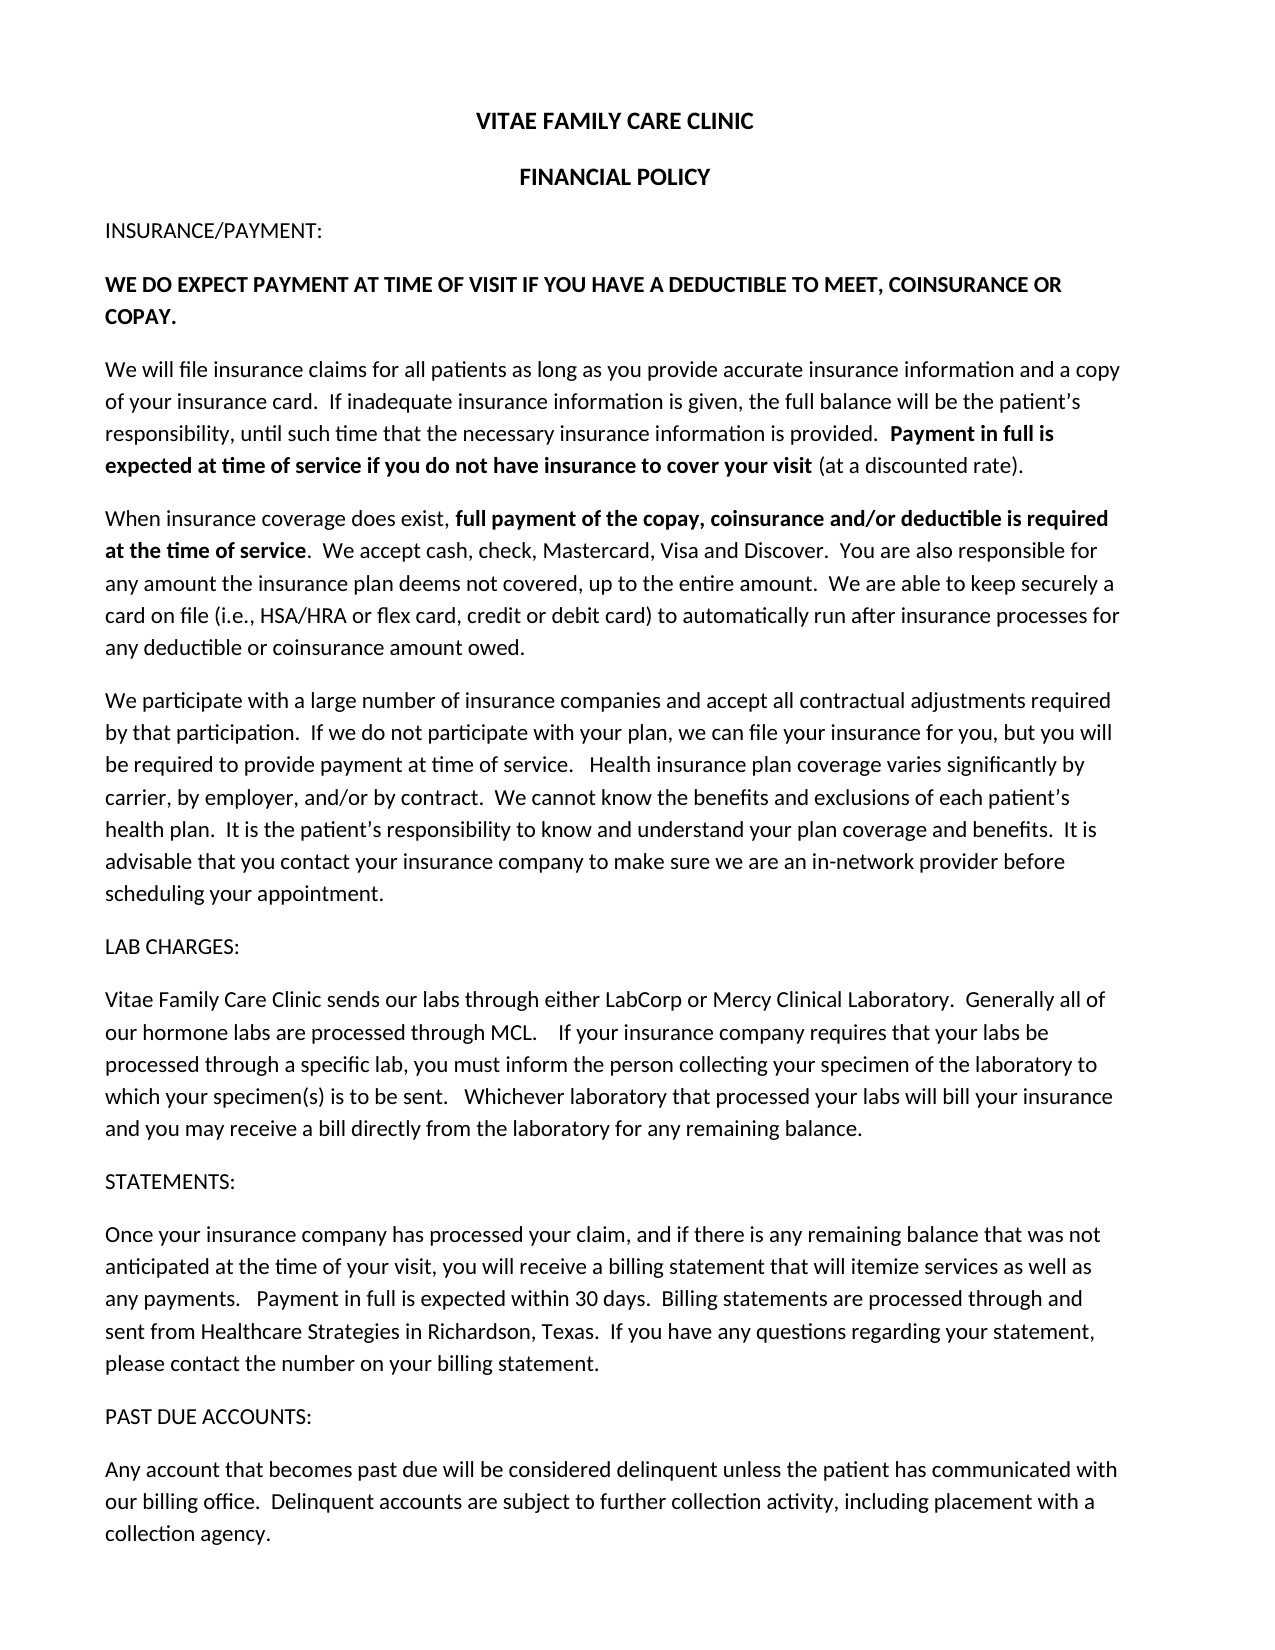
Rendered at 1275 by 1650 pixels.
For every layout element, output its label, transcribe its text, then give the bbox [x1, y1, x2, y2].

text INSURANCE/PAYMENT: [105, 217, 1125, 245]
text STATEMENTS: [105, 1167, 1125, 1195]
text LAB CHARGES: [105, 932, 1125, 960]
text PAST DUE ACCOUNTS: [105, 1402, 1125, 1430]
text VITAE FAMILY CARE CLINIC [105, 105, 1125, 136]
text WE DO EXPECT PAYMENT AT TIME OF VISIT IF YOU HAVE A DEDUCTIBLE TO MEET, COINSURANCE OR COPAY. [105, 270, 1125, 330]
text When insurance coverage does exist, full payment of the copay, coinsurance and/or deductible is required at the time of service. We accept cash, check, Mastercard, Visa and Discover. You are also responsible for any amount the insurance plan deems not covered, up to the entire amount. We are able to keep securely a card on file (i.e., HSA/HRA or flex card, credit or debit card) to automatically run after insurance processes for any deductible or coinsurance amount owed. [105, 504, 1125, 661]
text Once your insurance company has processed your claim, and if there is any remaining balance that was not anticipated at the time of your visit, you will receive a billing statement that will itemize services as well as any payments. Payment in full is expected within 30 days. Billing statements are processed through and sent from Healthcare Strategies in Richardson, Texas. If you have any questions regarding your statement, please contact the number on your billing statement. [105, 1220, 1125, 1377]
text FINANCIAL POLICY [105, 161, 1125, 191]
text We will file insurance claims for all patients as long as you provide accurate insurance information and a copy of your insurance card. If inadequate insurance information is given, the full balance will be the patient’s responsibility, until such time that the necessary insurance information is provided. Payment in full is expected at time of service if you do not have insurance to cover your visit (at a discounted rate). [105, 355, 1125, 479]
text Any account that becomes past due will be considered delinquent unless the patient has communicated with our billing office. Delinquent accounts are subject to further collection activity, including placement with a collection agency. [105, 1455, 1125, 1547]
text We participate with a large number of insurance companies and accept all contractual adjustments required by that participation. If we do not participate with your plan, we can file your insurance for you, but you will be required to provide payment at time of service. Health insurance plan coverage varies significantly by carrier, by employer, and/or by contract. We cannot know the benefits and exclusions of each patient’s health plan. It is the patient’s responsibility to know and understand your plan coverage and benefits. It is advisable that you contact your insurance company to make sure we are an in-network provider before scheduling your appointment. [105, 686, 1125, 907]
text Vitae Family Care Clinic sends our labs through either LabCorp or Mercy Clinical Laboratory. Generally all of our hormone labs are processed through MCL. If your insurance company requires that your labs be processed through a specific lab, you must inform the person collecting your specimen of the laboratory to which your specimen(s) is to be sent. Whichever laboratory that processed your labs will bill your insurance and you may receive a bill directly from the laboratory for any remaining balance. [105, 985, 1125, 1142]
